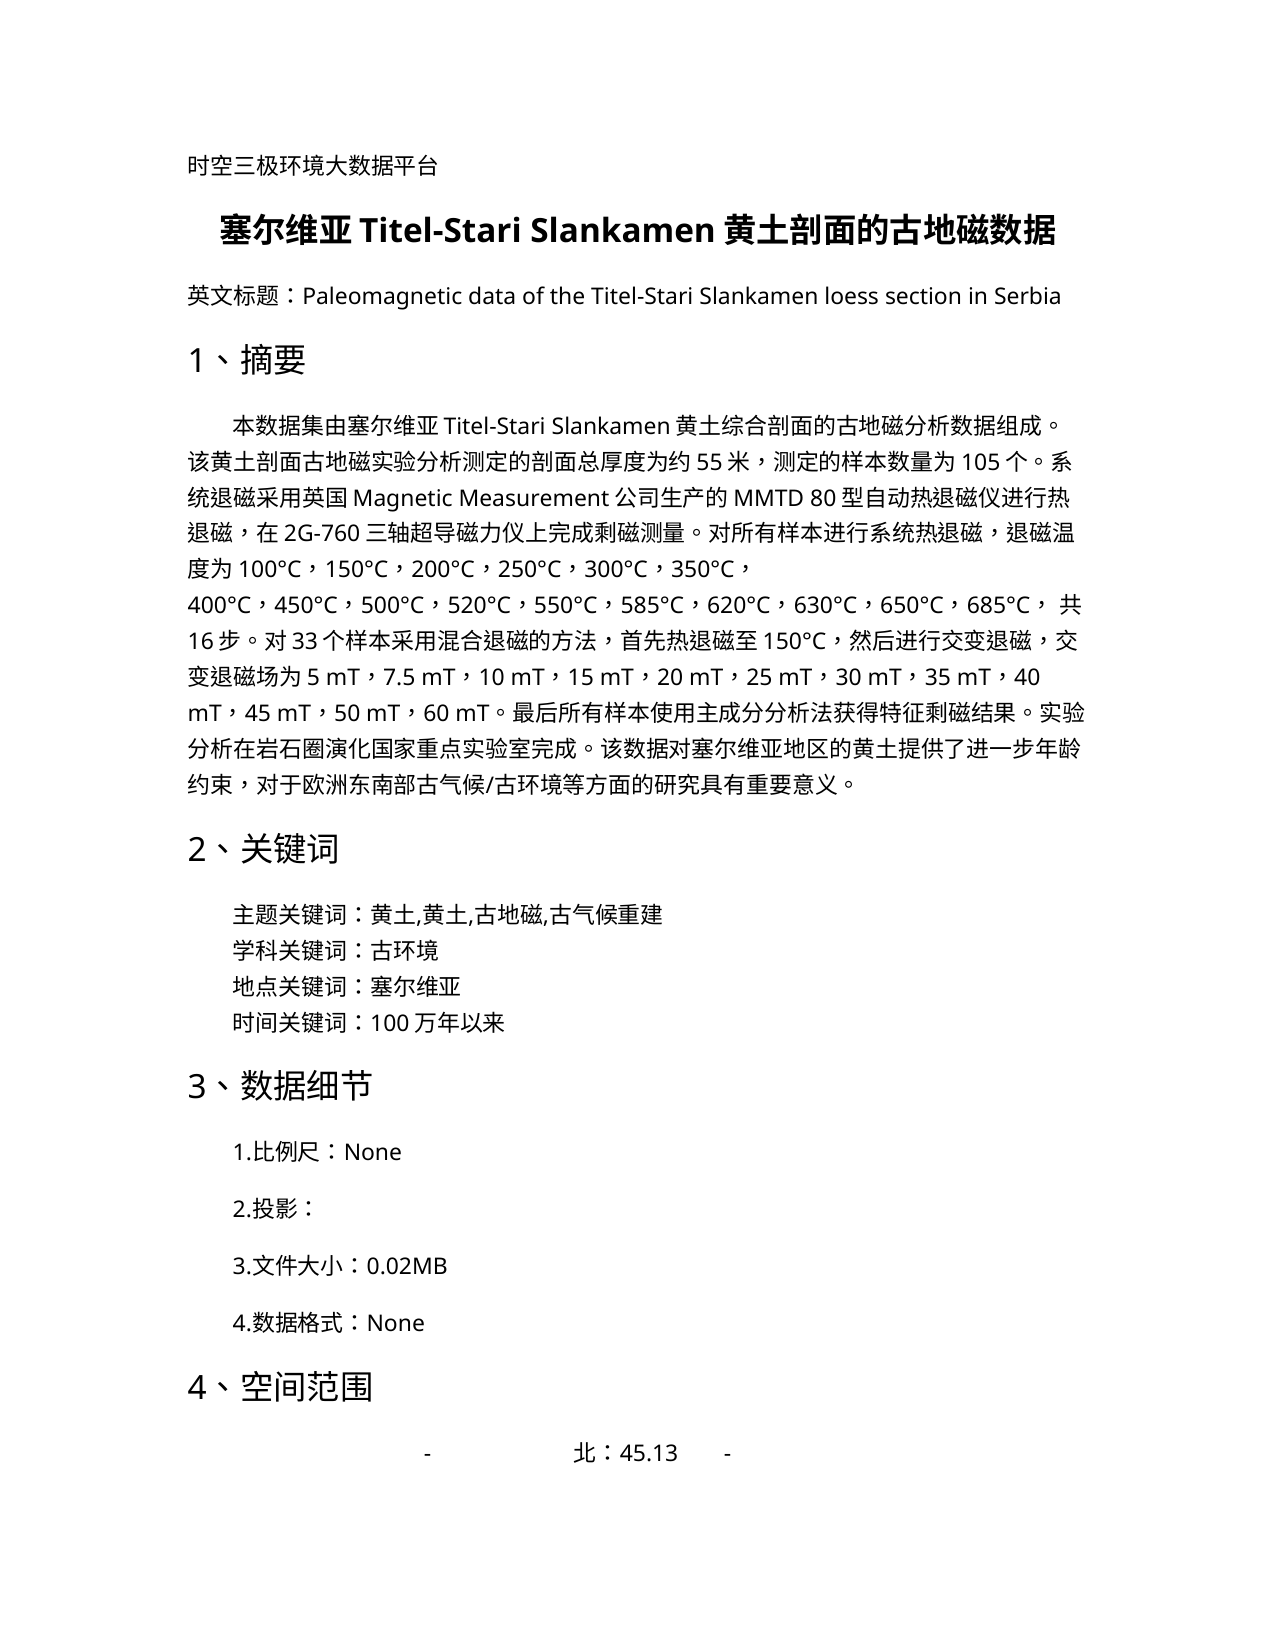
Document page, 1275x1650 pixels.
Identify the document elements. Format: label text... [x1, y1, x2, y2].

text 2.投影： [232, 1193, 1087, 1224]
text 1、摘要 [187, 337, 1087, 382]
text 本数据集由塞尔维亚Titel-Stari Slankamen黄土综合剖面的古地磁分析数据组成。该黄土剖面古地磁实验分析测定的剖面总厚度为约55米，测定的样本数量为105个。系统退磁采用英国Magnetic Measurement公司生产的MMTD 80型自动热退磁仪进行热退磁，在2G-760三轴超导磁力仪上完成剩磁测量。对所有样本进行系统热退磁，退磁温度为100°C，150°C，200°C，250°C，300°C，350°C， 400°C，450°C，500°C，520°C，550°C，585°C，620°C，630°C，650°C，685°C， 共16步。对33个样本采用混合退磁的方法，首先热退磁至150°C，然后进行交变退磁，交变退磁场为5 mT，7.5 mT，10 mT，15 mT，20 mT，25 mT，30 mT，35 mT，40 mT，45 mT，50 mT，60 mT。最后所有样本使用主成分分析法获得特征剩磁结果。实验分析在岩石圈演化国家重点实验室完成。该数据对塞尔维亚地区的黄土提供了进一步年龄约束，对于欧洲东南部古气候/古环境等方面的研究具有重要意义。 [187, 409, 1087, 800]
text 4.数据格式：None [232, 1307, 1087, 1338]
text 3.文件大小：0.02MB [232, 1250, 1087, 1281]
text 塞尔维亚Titel-Stari Slankamen黄土剖面的古地磁数据 [187, 207, 1087, 252]
text 主题关键词：黄土,黄土,古地磁,古气候重建 学科关键词：古环境 地点关键词：塞尔维亚 时间关键词：100万年以来 [232, 899, 1087, 1038]
table_header 北：45.13 [563, 1436, 712, 1492]
text 1.比例尺：None [232, 1136, 1087, 1168]
text 2、关键词 [187, 826, 1087, 871]
text 3、数据细节 [187, 1063, 1087, 1109]
table_header - [413, 1436, 562, 1492]
text 英文标题：Paleomagnetic data of the Titel-Stari Slankamen loess section in Serbia [187, 280, 1087, 311]
text 4、空间范围 [187, 1363, 1087, 1409]
table_header - [713, 1436, 862, 1492]
text 时空三极环境大数据平台 [187, 150, 1087, 181]
